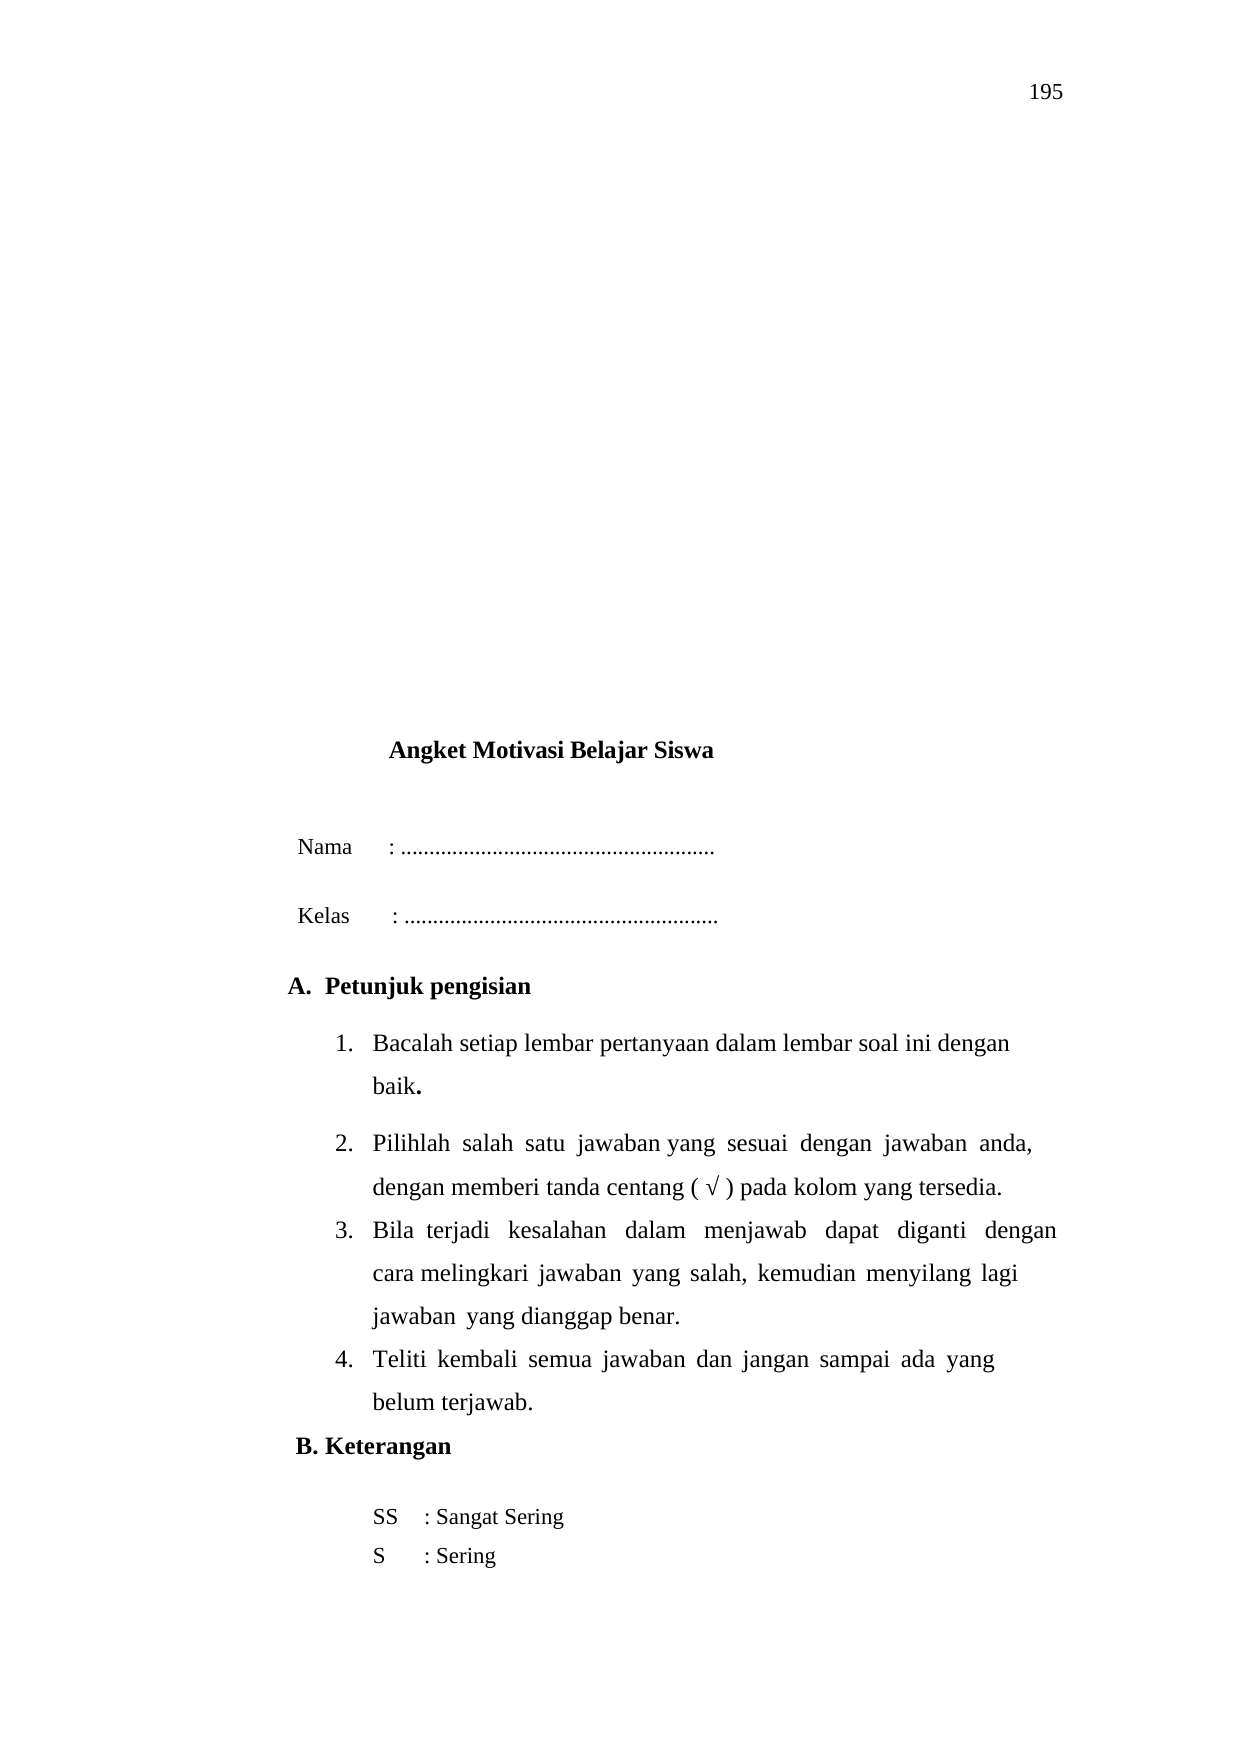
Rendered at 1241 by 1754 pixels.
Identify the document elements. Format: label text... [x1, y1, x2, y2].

list Petunjuk pengisian [287, 971, 1063, 999]
list Teliti kembali semua jawaban dan jangan sampai ada yang belum terjawab. [335, 1344, 1046, 1416]
list Pilihlah salah satu jawaban yang sesuai dengan jawaban anda, dengan memberi tanda centang ( √ ) pada kolom yang tersedia. [335, 1128, 1046, 1200]
list Bacalah setiap lembar pertanyaan dalam lembar soal ini dengan baik. [335, 1028, 1063, 1099]
list Bila terjadi kesalahan dalam menjawab dapat diganti dengan cara melingkari jawaban yang salah, kemudian menyilang lagi jawaban yang dianggap benar. [335, 1215, 1063, 1330]
subtitle Angket Motivasi Belajar Siswa [388, 735, 1063, 764]
list Keterangan [295, 1431, 1063, 1459]
text Nama : ....................................................... [297, 833, 1063, 860]
text S : Sering [373, 1543, 590, 1569]
text Kelas : ....................................................... [297, 902, 1063, 928]
text SS : Sangat Sering [373, 1503, 590, 1529]
